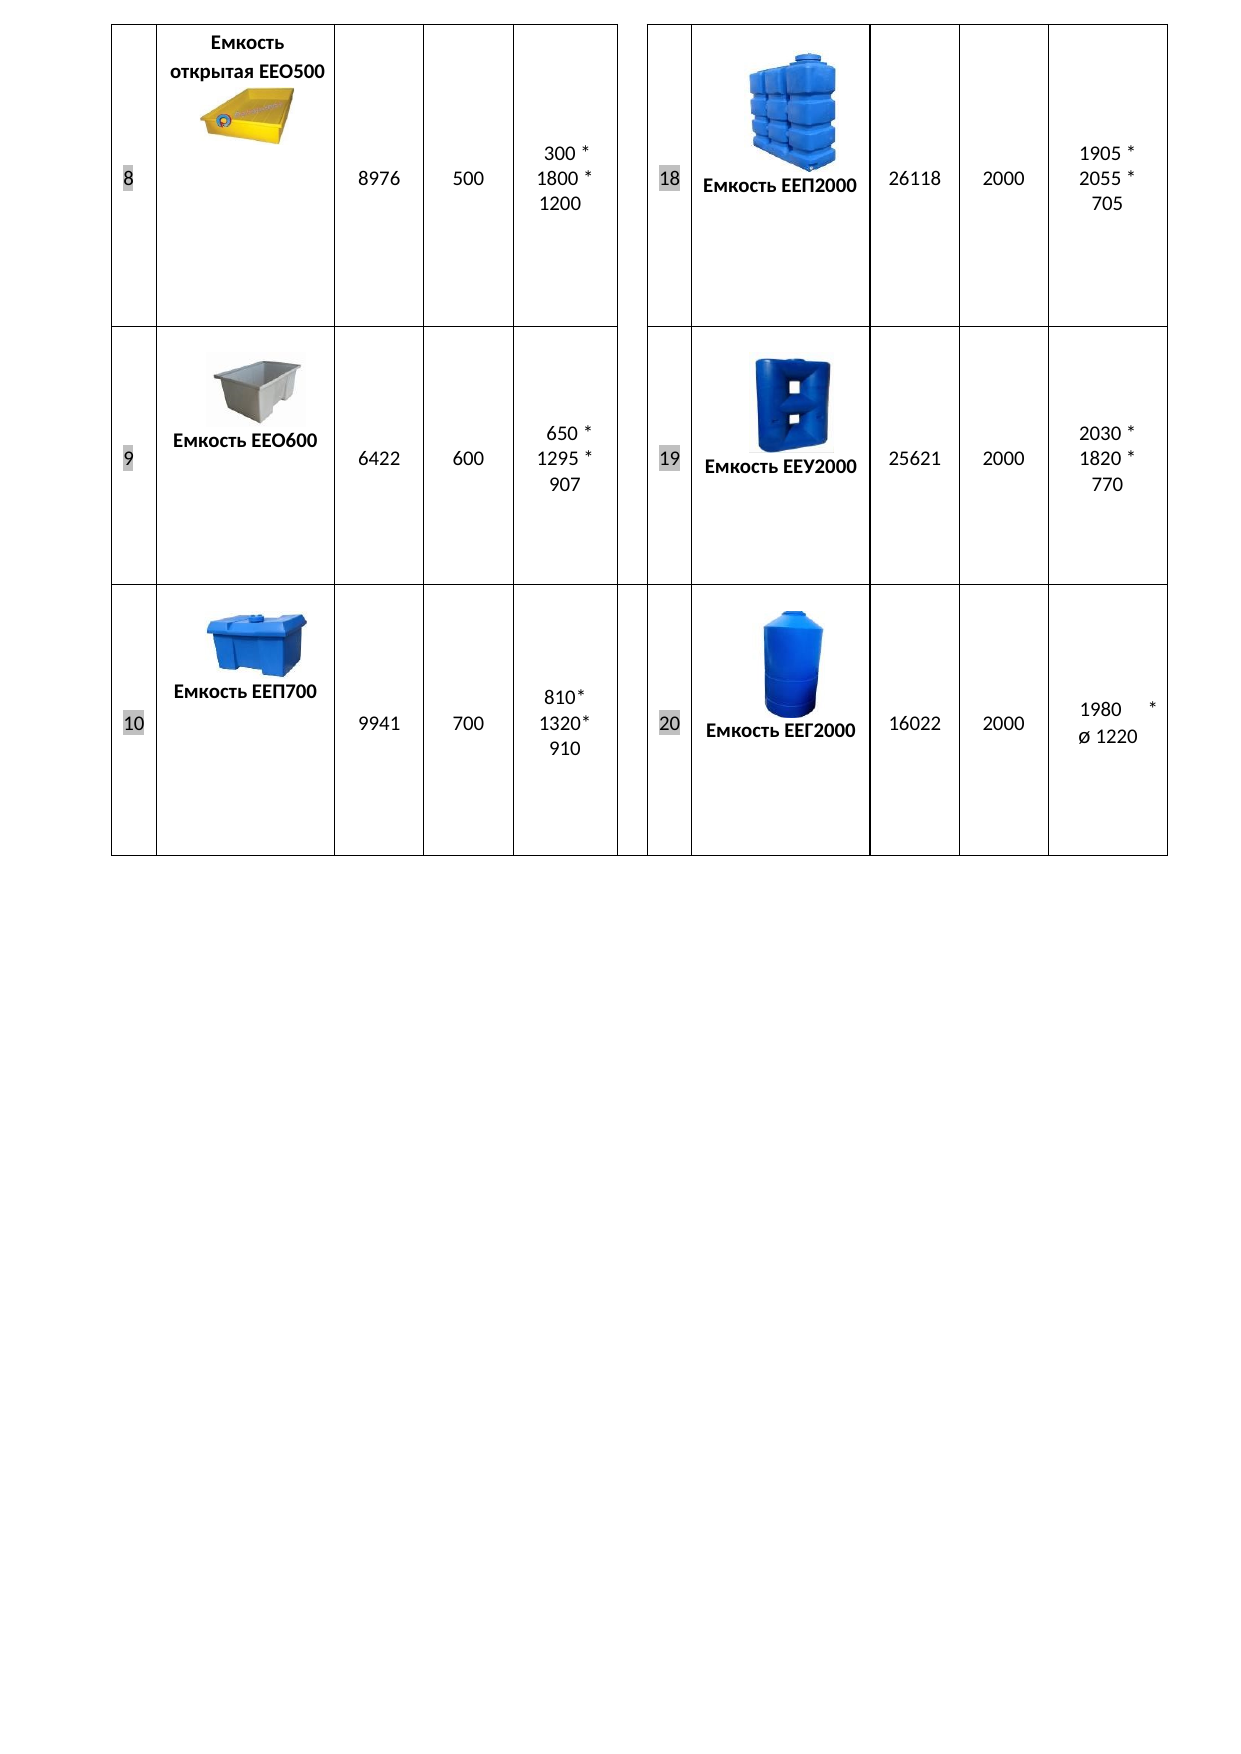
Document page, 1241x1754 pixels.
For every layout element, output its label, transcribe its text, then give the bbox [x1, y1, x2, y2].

table_cell 2000 [960, 327, 1048, 584]
table_cell 600 [424, 327, 513, 584]
table_cell Емкость ЕЕУ2000 [692, 327, 869, 584]
table_cell 10 [112, 585, 156, 855]
table_cell 9941 [335, 585, 423, 855]
picture [744, 50, 839, 173]
picture [206, 352, 307, 427]
table_cell 18 [648, 25, 691, 326]
table_cell 25621 [871, 327, 959, 584]
table_cell Емкость открытая ЕЕО500 [157, 25, 334, 326]
table_cell 500 [424, 25, 513, 326]
table_cell 19 [648, 327, 691, 584]
table_cell 20 [648, 585, 691, 855]
picture [752, 611, 831, 718]
table_cell 700 [424, 585, 513, 855]
table_cell 1905 * 2055 * 705 [1049, 25, 1167, 326]
table_cell 300 * 1800 * 1200 [514, 25, 617, 326]
table_cell 8 [112, 25, 156, 326]
table_cell 2000 [960, 585, 1048, 855]
picture [749, 352, 834, 453]
table_cell 650 * 1295 * 907 [514, 327, 617, 584]
table_cell 16022 [871, 585, 959, 855]
table_cell Емкость ЕЕП2000 [692, 25, 869, 326]
table_cell Емкость ЕЕО600 [157, 327, 334, 584]
table_cell 810* 1320* 910 [514, 585, 617, 855]
picture [199, 87, 295, 145]
table_cell 8976 [335, 25, 423, 326]
table_cell 2030 * 1820 * 770 [1049, 327, 1167, 584]
table_cell 6422 [335, 327, 423, 584]
table_cell 9 [112, 327, 156, 584]
table_cell 1980 * ø 1220 [1049, 585, 1167, 855]
table_cell 2000 [960, 25, 1048, 326]
picture [204, 611, 308, 679]
table_cell [618, 585, 647, 855]
table_cell 26118 [871, 25, 959, 326]
table_cell Емкость ЕЕГ2000 [692, 585, 869, 855]
table_cell Емкость ЕЕП700 [157, 585, 334, 855]
